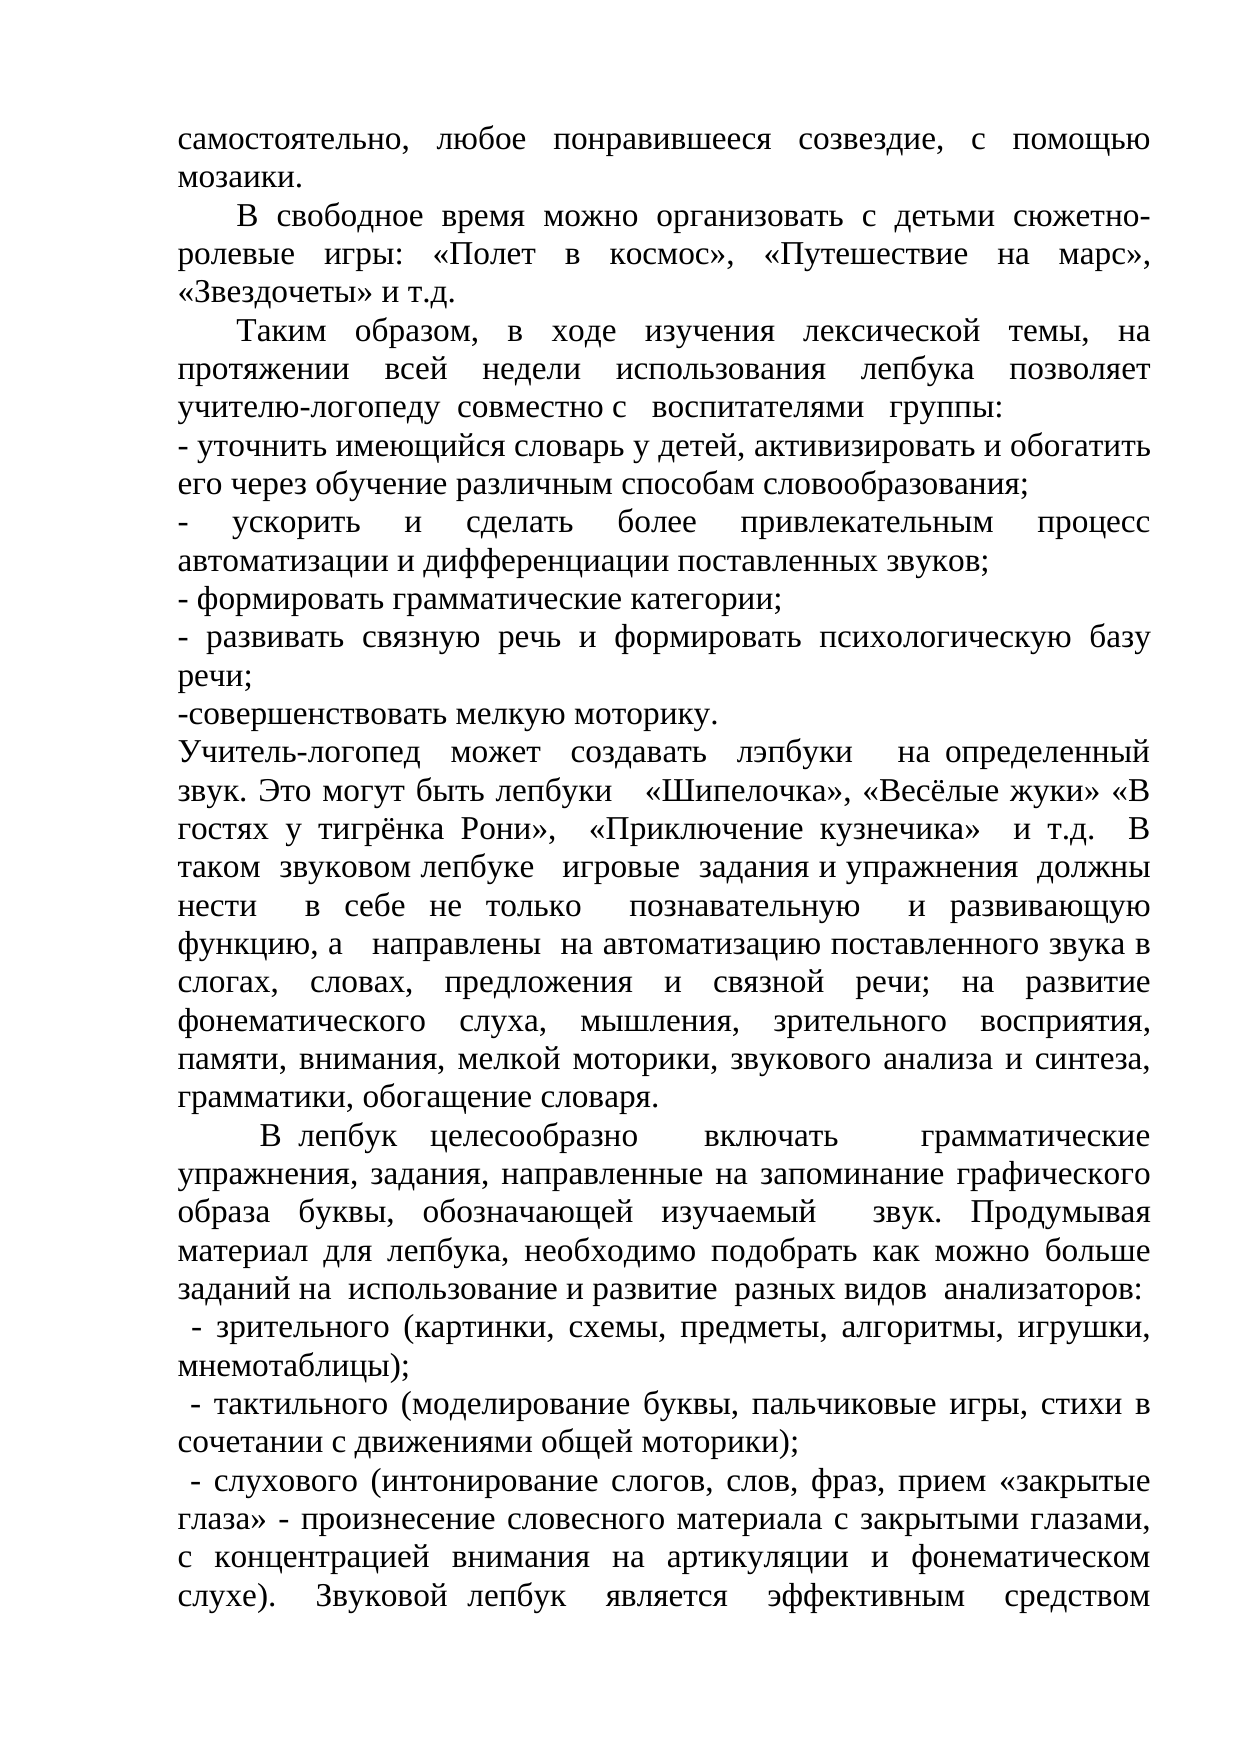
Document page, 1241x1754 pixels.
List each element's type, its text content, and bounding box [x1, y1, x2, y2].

text - ускорить и сделать более привлекательным процесс автоматизации и дифференциации поставленных звуков; [177, 501, 1152, 578]
text - зрительного (картинки, схемы, предметы, алгоритмы, игрушки, мнемотаблицы); [177, 1306, 1152, 1383]
text -совершенствовать мелкую моторику. [177, 693, 1152, 731]
text Таким образом, в ходе изучения лексической темы, на протяжении всей недели использования лепбука позволяет учителю-логопеду совместно с воспитателями группы: [177, 310, 1152, 425]
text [177, 118, 1152, 195]
text - уточнить имеющийся словарь у детей, активизировать и обогатить его через обучение различным способам словообразования; [177, 425, 1152, 501]
text В лепбук целесообразно включать грамматические упражнения, задания, направленные на запоминание графического образа буквы, обозначающей изучаемый звук. Продумывая материал для лепбука, необходимо подобрать как можно больше заданий на использование и развитие разных видов анализаторов: [177, 1115, 1152, 1306]
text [177, 1460, 1152, 1613]
text - тактильного (моделирование буквы, пальчиковые игры, стихи в сочетании с движениями общей моторики); [177, 1383, 1152, 1460]
text В свободное время можно организовать с детьми сюжетно-ролевые игры: «Полет в космос», «Путешествие на марс», «Звездочеты» и т.д. [177, 195, 1152, 310]
text - развивать связную речь и формировать психологическую базу речи; [177, 616, 1152, 693]
text - формировать грамматические категории; [177, 578, 1152, 616]
text Учитель-логопед может создавать лэпбуки на определенный звук. Это могут быть лепбуки «Шипелочка», «Весёлые жуки» «В гостях у тигрёнка Рони», «Приключение кузнечика» и т.д. В таком звуковом лепбуке игровые задания и упражнения должны нести в себе не только познавательную и развивающую функцию, а направлены на автоматизацию поставленного звука в слогах, словах, предложения и связной речи; на развитие фонематического слуха, мышления, зрительного восприятия, памяти, внимания, мелкой моторики, звукового анализа и синтеза, грамматики, обогащение словаря. [177, 731, 1152, 1115]
